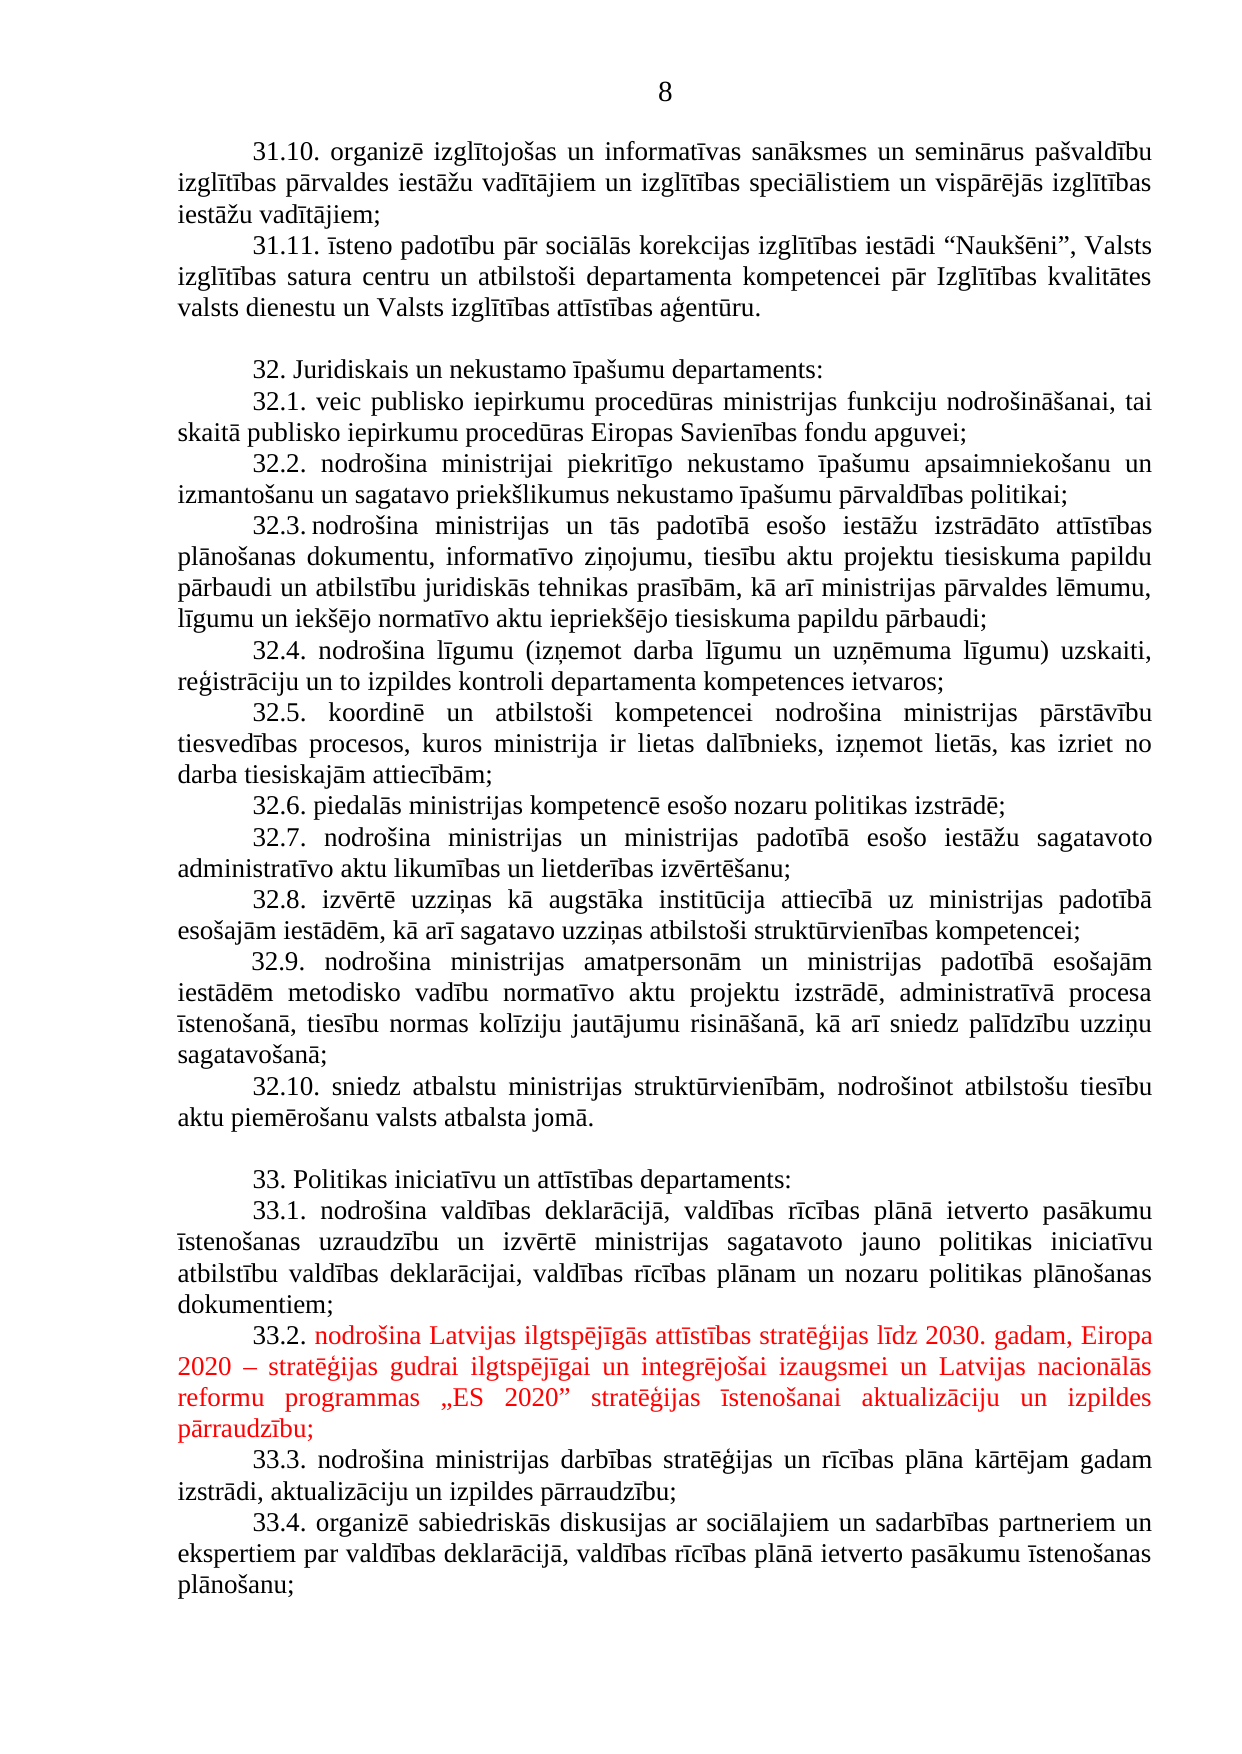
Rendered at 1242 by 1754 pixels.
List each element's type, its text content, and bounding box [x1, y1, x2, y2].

text 32.4. nodrošina līgumu (izņemot darba līgumu un uzņēmuma līgumu) uzskaiti, reģistrāciju un to izpildes kontroli departamenta kompetences ietvaros; [177, 634, 1153, 696]
text 32.10. sniedz atbalstu ministrijas struktūrvienībām, nodrošinot atbilstošu tiesību aktu piemērošanu valsts atbalsta jomā. [177, 1070, 1153, 1132]
text 32.2. nodrošina ministrijai piekritīgo nekustamo īpašumu apsaimniekošanu un izmantošanu un sagatavo priekšlikumus nekustamo īpašumu pārvaldības politikai; [177, 447, 1153, 509]
text 32. Juridiskais un nekustamo īpašumu departaments: [177, 353, 1153, 384]
text 32.6. piedalās ministrijas kompetencē esošo nozaru politikas izstrādē; [177, 789, 1153, 821]
text 33.2. nodrošina Latvijas ilgtspējīgās attīstības stratēģijas līdz 2030. gadam, Eiropa 2020 – stratēģijas gudrai ilgtspējīgai un integrējošai izaugsmei un Latvijas nacionālās reformu programmas „ES 2020” stratēģijas īstenošanai aktualizāciju un izpildes pārraudzību; [177, 1319, 1153, 1443]
text 33. Politikas iniciatīvu un attīstības departaments: [177, 1163, 1153, 1194]
text 31.10. organizē izglītojošas un informatīvas sanāksmes un seminārus pašvaldību izglītības pārvaldes iestāžu vadītājiem un izglītības speciālistiem un vispārējās izglītības iestāžu vadītājiem; [177, 135, 1153, 229]
text 32.9. nodrošina ministrijas amatpersonām un ministrijas padotībā esošajām iestādēm metodisko vadību normatīvo aktu projektu izstrādē, administratīvā procesa īstenošanā, tiesību normas kolīziju jautājumu risināšanā, kā arī sniedz palīdzību uzziņu sagatavošanā; [177, 945, 1153, 1070]
text 32.5. koordinē un atbilstoši kompetencei nodrošina ministrijas pārstāvību tiesvedības procesos, kuros ministrija ir lietas dalībnieks, izņemot lietās, kas izriet no darba tiesiskajām attiecībām; [177, 696, 1153, 789]
text 32.3. nodrošina ministrijas un tās padotībā esošo iestāžu izstrādāto attīstības plānošanas dokumentu, informatīvo ziņojumu, tiesību aktu projektu tiesiskuma papildu pārbaudi un atbilstību juridiskās tehnikas prasībām, kā arī ministrijas pārvaldes lēmumu, līgumu un iekšējo normatīvo aktu iepriekšējo tiesiskuma papildu pārbaudi; [177, 509, 1153, 634]
text 32.1. veic publisko iepirkumu procedūras ministrijas funkciju nodrošināšanai, tai skaitā publisko iepirkumu procedūras Eiropas Savienības fondu apguvei; [177, 384, 1153, 447]
text 33.1. nodrošina valdības deklarācijā, valdības rīcības plānā ietverto pasākumu īstenošanas uzraudzību un izvērtē ministrijas sagatavoto jauno politikas iniciatīvu atbilstību valdības deklarācijai, valdības rīcības plānam un nozaru politikas plānošanas dokumentiem; [177, 1194, 1153, 1319]
text 32.8. izvērtē uzziņas kā augstāka institūcija attiecībā uz ministrijas padotībā esošajām iestādēm, kā arī sagatavo uzziņas atbilstoši struktūrvienības kompetencei; [177, 883, 1153, 945]
text 33.4. organizē sabiedriskās diskusijas ar sociālajiem un sadarbības partneriem un ekspertiem par valdības deklarācijā, valdības rīcības plānā ietverto pasākumu īstenošanas plānošanu; [177, 1506, 1153, 1599]
text 31.11. īsteno padotību pār sociālās korekcijas izglītības iestādi “Naukšēni”, Valsts izglītības satura centru un atbilstoši departamenta kompetencei pār Izglītības kvalitātes valsts dienestu un Valsts izglītības attīstības aģentūru. [177, 229, 1153, 322]
text 32.7. nodrošina ministrijas un ministrijas padotībā esošo iestāžu sagatavoto administratīvo aktu likumības un lietderības izvērtēšanu; [177, 821, 1153, 883]
text 33.3. nodrošina ministrijas darbības stratēģijas un rīcības plāna kārtējam gadam izstrādi, aktualizāciju un izpildes pārraudzību; [177, 1443, 1153, 1506]
